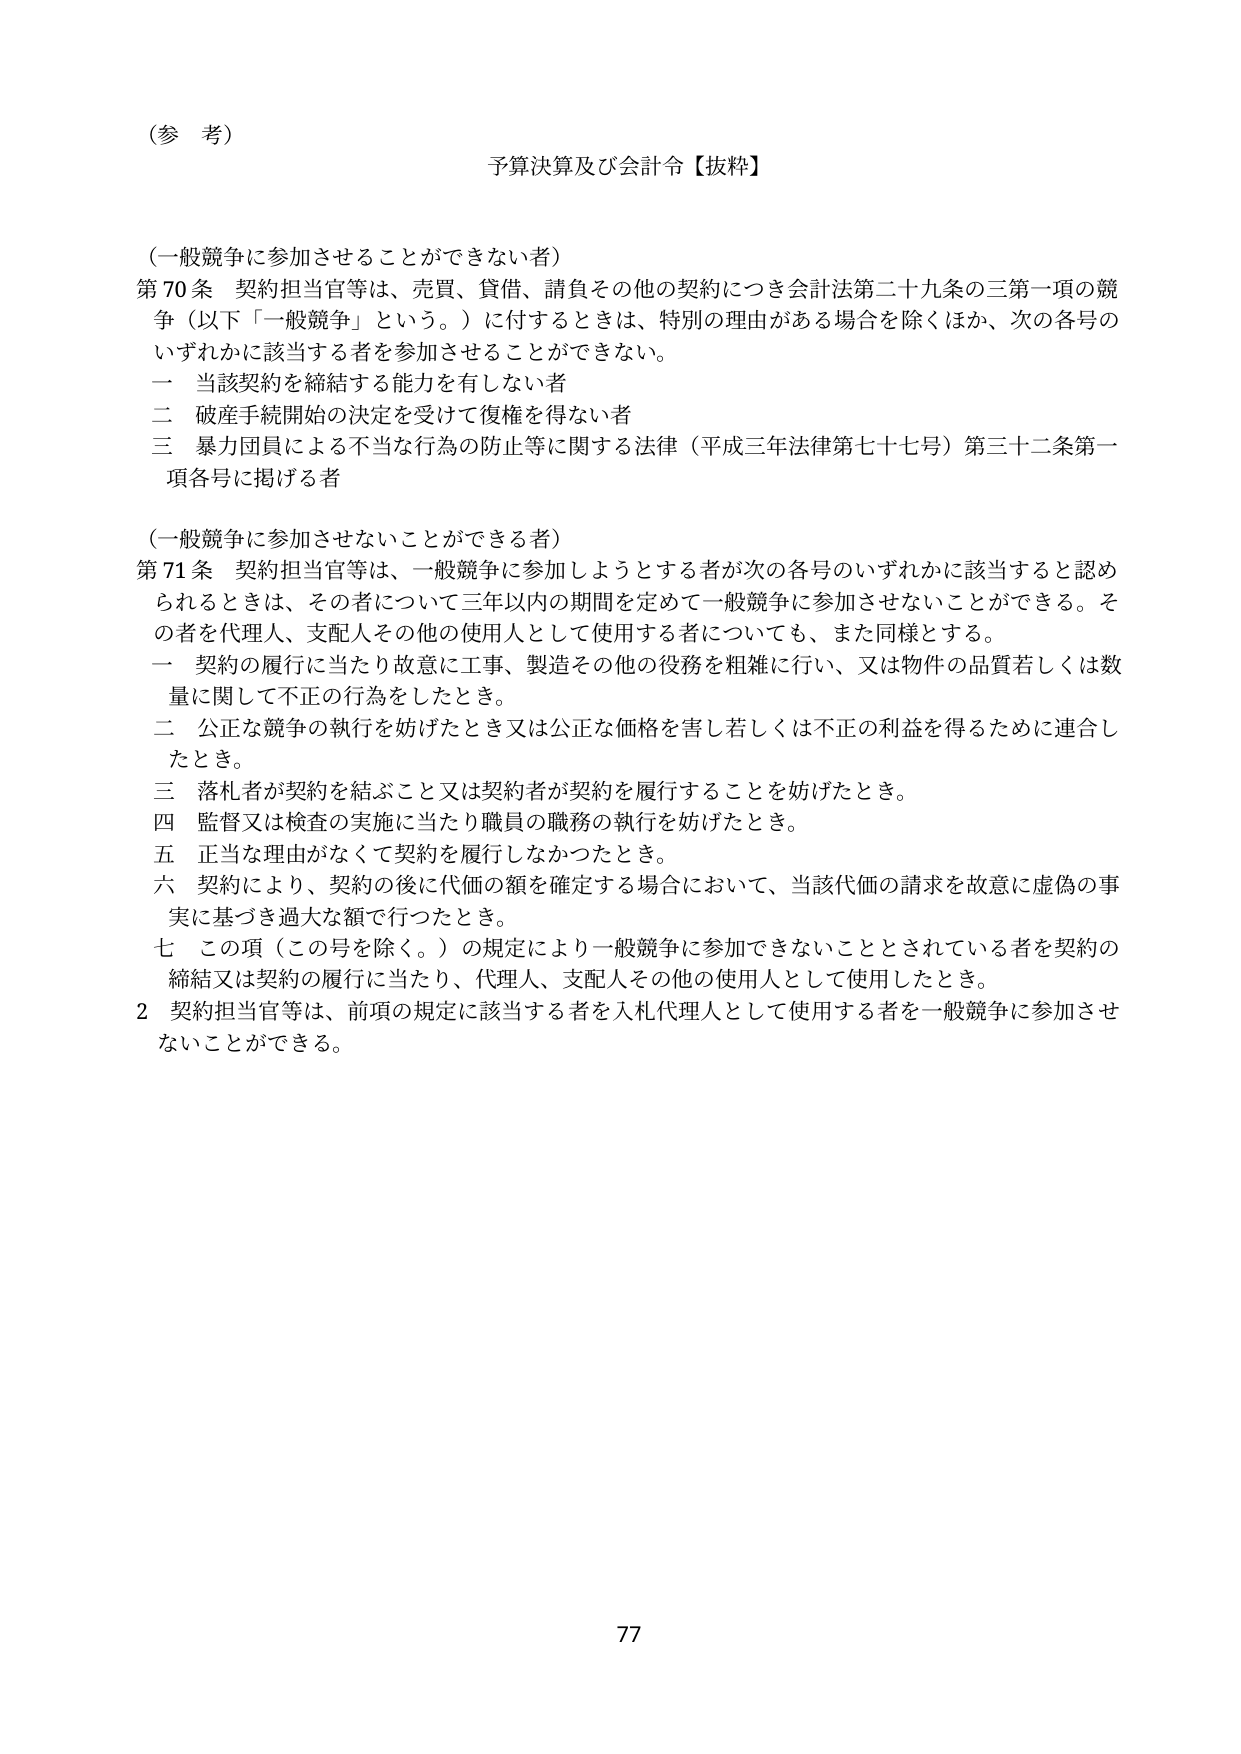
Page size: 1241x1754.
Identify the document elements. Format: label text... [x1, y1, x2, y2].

text 三 落札者が契約を結ぶこと又は契約者が契約を履行することを妨げたとき。 [136, 774, 1122, 805]
text 第70条 契約担当官等は、売買、貸借、請負その他の契約につき会計法第二十九条の三第一項の競争（以下「一般競争」という。）に付するときは、特別の理由がある場合を除くほか、次の各号のいずれかに該当する者を参加させることができない。 [136, 272, 1122, 367]
text 二 公正な競争の執行を妨げたとき又は公正な価格を害し若しくは不正の利益を得るために連合したとき。 [153, 711, 1122, 774]
text 五 正当な理由がなくて契約を履行しなかつたとき。 [136, 837, 1122, 868]
text （参 考） [136, 118, 1122, 149]
text 一 契約の履行に当たり故意に工事、製造その他の役務を粗雑に行い、又は物件の品質若しくは数量に関して不正の行為をしたとき。 [151, 648, 1122, 711]
text 予算決算及び会計令【抜粋】 [136, 149, 1122, 181]
text 四 監督又は検査の実施に当たり職員の職務の執行を妨げたとき。 [136, 805, 1122, 837]
text （一般競争に参加させることができない者） [136, 241, 1122, 272]
text 二 破産手続開始の決定を受けて復権を得ない者 [136, 398, 1122, 429]
text 六 契約により、契約の後に代価の額を確定する場合において、当該代価の請求を故意に虚偽の事実に基づき過大な額で行つたとき。 [153, 868, 1122, 931]
text 一 当該契約を締結する能力を有しない者 [136, 367, 1122, 398]
text （一般競争に参加させないことができる者） [136, 522, 1122, 554]
text 第71条 契約担当官等は、一般競争に参加しようとする者が次の各号のいずれかに該当すると認められるときは、その者について三年以内の期間を定めて一般競争に参加させないことができる。その者を代理人、支配人その他の使用人として使用する者についても、また同様とする。 [136, 554, 1122, 648]
text 2 契約担当官等は、前項の規定に該当する者を入札代理人として使用する者を一般競争に参加させないことができる。 [136, 994, 1122, 1057]
text 七 この項（この号を除く。）の規定により一般競争に参加できないこととされている者を契約の締結又は契約の履行に当たり、代理人、支配人その他の使用人として使用したとき。 [153, 931, 1122, 994]
text 三 暴力団員による不当な行為の防止等に関する法律（平成三年法律第七十七号）第三十二条第一項各号に掲げる者 [151, 429, 1122, 492]
